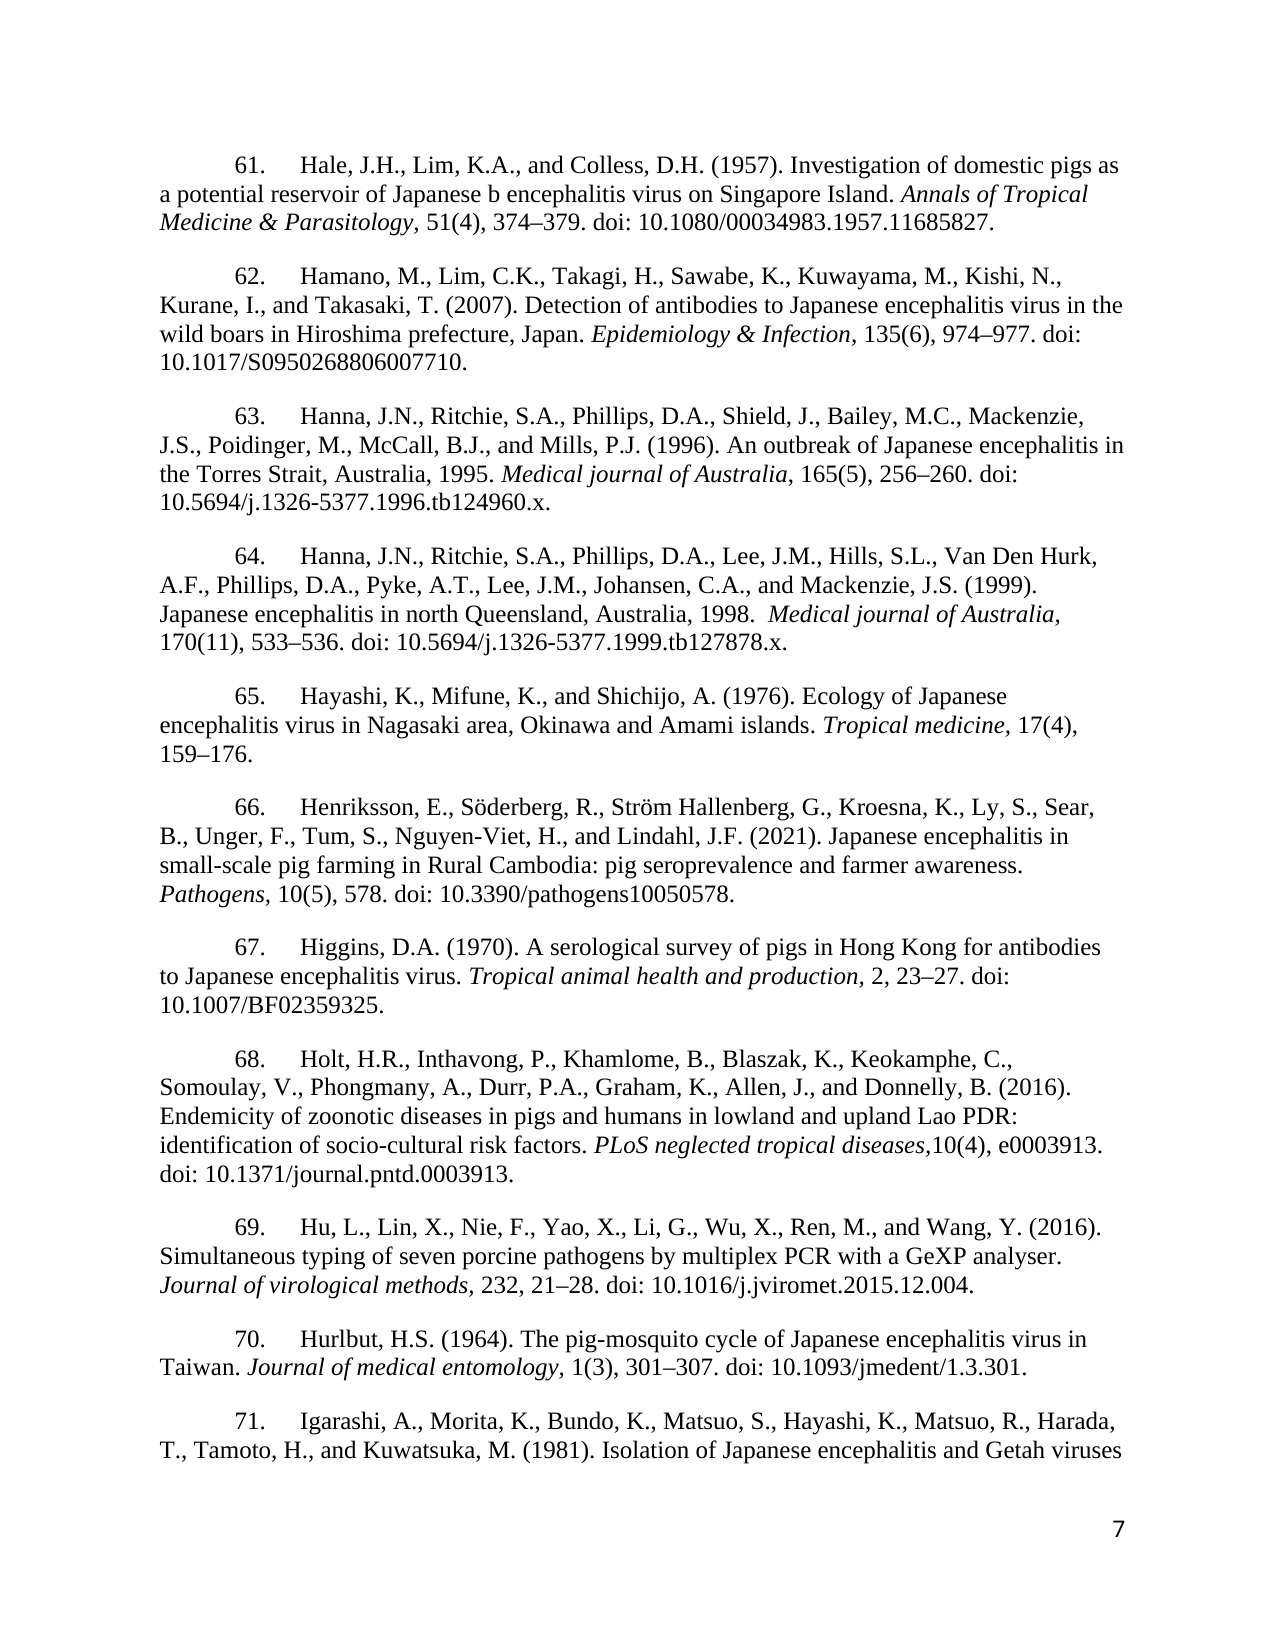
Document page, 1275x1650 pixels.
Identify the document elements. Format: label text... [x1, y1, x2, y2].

list Holt, H.R., Inthavong, P., Khamlome, B., Blaszak, K., Keokamphe, C., Somoulay, V., Phongmany, A., Durr, P.A., Graham, K., Allen, J., and Donnelly, B. (2016). Endemicity of zoonotic diseases in pigs and humans in lowland and upland Lao PDR: identification of socio-cultural risk factors. PLoS neglected tropical diseases,10(4), e0003913. doi: 10.1371/journal.pntd.0003913. [159, 1044, 1125, 1187]
list Hale, J.H., Lim, K.A., and Colless, D.H. (1957). Investigation of domestic pigs as a potential reservoir of Japanese b encephalitis virus on Singapore Island. Annals of Tropical Medicine & Parasitology, 51(4), 374–379. doi: 10.1080/00034983.1957.11685827. [159, 150, 1125, 236]
list Hamano, M., Lim, C.K., Takagi, H., Sawabe, K., Kuwayama, M., Kishi, N., Kurane, I., and Takasaki, T. (2007). Detection of antibodies to Japanese encephalitis virus in the wild boars in Hiroshima prefecture, Japan. Epidemiology & Infection, 135(6), 974–977. doi: 10.1017/S0950268806007710. [159, 261, 1125, 376]
list Hanna, J.N., Ritchie, S.A., Phillips, D.A., Shield, J., Bailey, M.C., Mackenzie, J.S., Poidinger, M., McCall, B.J., and Mills, P.J. (1996). An outbreak of Japanese encephalitis in the Torres Strait, Australia, 1995. Medical journal of Australia, 165(5), 256–260. doi: 10.5694/j.1326-5377.1996.tb124960.x. [159, 401, 1125, 516]
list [159, 1406, 1125, 1464]
list Hurlbut, H.S. (1964). The pig-mosquito cycle of Japanese encephalitis virus in Taiwan. Journal of medical entomology, 1(3), 301–307. doi: 10.1093/jmedent/1.3.301. [159, 1324, 1125, 1381]
list Henriksson, E., Söderberg, R., Ström Hallenberg, G., Kroesna, K., Ly, S., Sear, B., Unger, F., Tum, S., Nguyen-Viet, H., and Lindahl, J.F. (2021). Japanese encephalitis in small-scale pig farming in Rural Cambodia: pig seroprevalence and farmer awareness. Pathogens, 10(5), 578. doi: 10.3390/pathogens10050578. [159, 792, 1125, 907]
list Higgins, D.A. (1970). A serological survey of pigs in Hong Kong for antibodies to Japanese encephalitis virus. Tropical animal health and production, 2, 23–27. doi: 10.1007/BF02359325. [159, 932, 1125, 1019]
list Hu, L., Lin, X., Nie, F., Yao, X., Li, G., Wu, X., Ren, M., and Wang, Y. (2016). Simultaneous typing of seven porcine pathogens by multiplex PCR with a GeXP analyser. Journal of virological methods, 232, 21–28. doi: 10.1016/j.jviromet.2015.12.004. [159, 1212, 1125, 1299]
list Hayashi, K., Mifune, K., and Shichijo, A. (1976). Ecology of Japanese encephalitis virus in Nagasaki area, Okinawa and Amami islands. Tropical medicine, 17(4), 159–176. [159, 681, 1125, 767]
list Hanna, J.N., Ritchie, S.A., Phillips, D.A., Lee, J.M., Hills, S.L., Van Den Hurk, A.F., Phillips, D.A., Pyke, A.T., Lee, J.M., Johansen, C.A., and Mackenzie, J.S. (1999). Japanese encephalitis in north Queensland, Australia, 1998. Medical journal of Australia, 170(11), 533–536. doi: 10.5694/j.1326-5377.1999.tb127878.x. [159, 541, 1125, 656]
